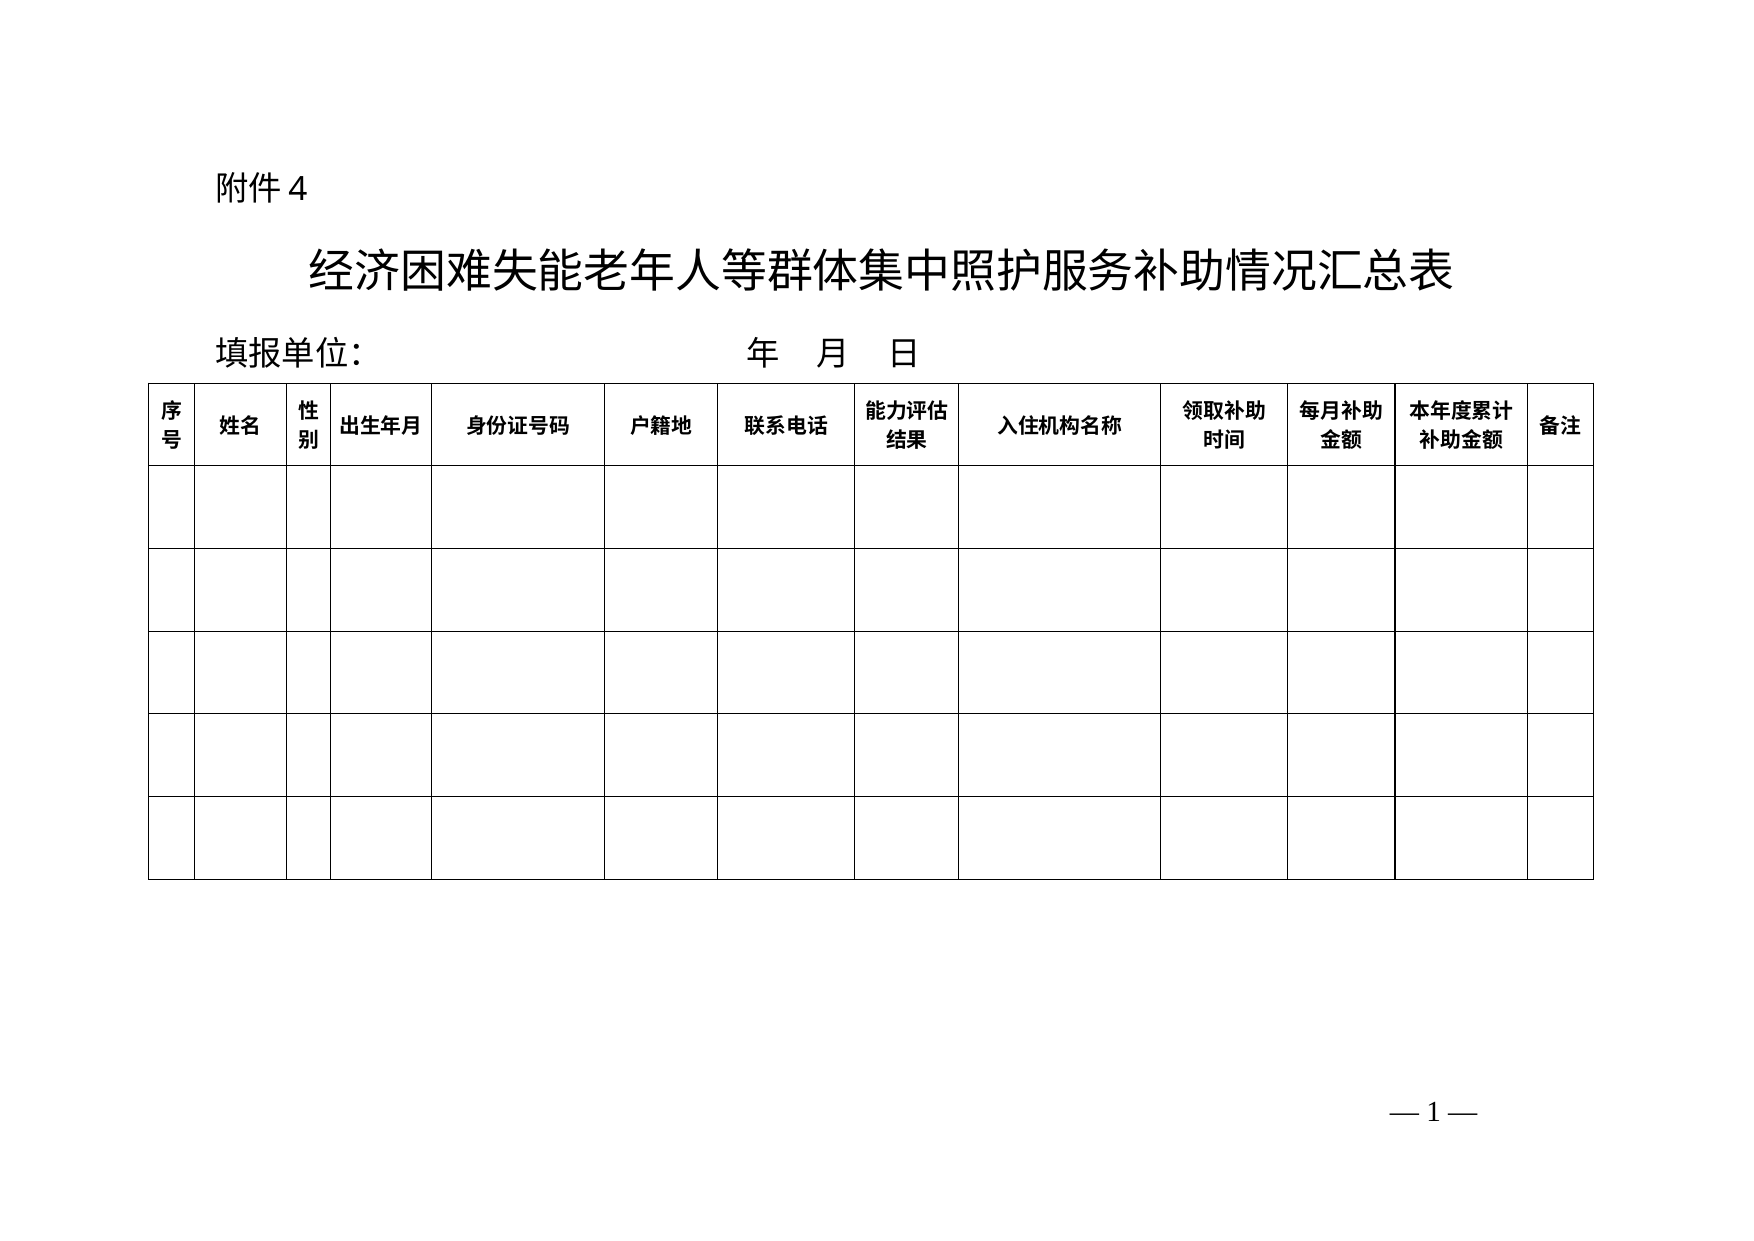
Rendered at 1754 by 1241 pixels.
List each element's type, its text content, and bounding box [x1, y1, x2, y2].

table_cell [195, 632, 286, 713]
table_header 每月补助金额 [1288, 384, 1394, 465]
table_cell [1288, 714, 1394, 796]
table_header 姓名 [195, 384, 286, 465]
table_cell [1288, 797, 1394, 879]
table_cell [1288, 466, 1394, 548]
table_cell [331, 549, 431, 631]
table_cell [718, 632, 854, 713]
table_cell [149, 797, 194, 879]
table_cell [149, 714, 194, 796]
text 填报单位： 年 月 日 [215, 335, 1521, 373]
table_cell [959, 797, 1160, 879]
table_cell [1528, 549, 1593, 631]
table_cell [195, 549, 286, 631]
table_cell [959, 632, 1160, 713]
text 附件4 [215, 171, 1521, 208]
table_cell [287, 549, 330, 631]
table_cell [605, 797, 717, 879]
table_cell [1161, 549, 1287, 631]
table_cell [1528, 797, 1593, 879]
table_cell [432, 466, 604, 548]
table_cell [718, 797, 854, 879]
table_cell [855, 797, 958, 879]
table_cell [1161, 466, 1287, 548]
table_header 领取补助 时间 [1161, 384, 1287, 465]
table_cell [605, 632, 717, 713]
table_cell [718, 549, 854, 631]
table_cell [1528, 714, 1593, 796]
table_cell [149, 632, 194, 713]
table_cell [432, 714, 604, 796]
table_header 能力评估结果 [855, 384, 958, 465]
table_cell [1396, 466, 1527, 548]
table_header 身份证号码 [432, 384, 604, 465]
table_cell [331, 714, 431, 796]
table_cell [718, 714, 854, 796]
table_cell [1396, 714, 1527, 796]
table_cell [287, 466, 330, 548]
table_cell [959, 549, 1160, 631]
table_header 备注 [1528, 384, 1593, 465]
table_cell [605, 714, 717, 796]
table_cell [195, 797, 286, 879]
table_cell [1161, 714, 1287, 796]
table_cell [855, 632, 958, 713]
table_cell [287, 632, 330, 713]
table_cell [1396, 797, 1527, 879]
table_header 联系电话 [718, 384, 854, 465]
table_cell [1528, 632, 1593, 713]
table_header 性别 [287, 384, 330, 465]
table_cell [149, 549, 194, 631]
table_cell [855, 549, 958, 631]
table_header 出生年月 [331, 384, 431, 465]
table_cell [1161, 797, 1287, 879]
table_cell [718, 466, 854, 548]
text 经济困难失能老年人等群体集中照护服务补助情况汇总表 [221, 246, 1521, 298]
table_cell [1288, 632, 1394, 713]
table_cell [959, 466, 1160, 548]
table_cell [1161, 632, 1287, 713]
table_cell [605, 549, 717, 631]
table_cell [1528, 466, 1593, 548]
table_cell [287, 714, 330, 796]
table_header 入住机构名称 [959, 384, 1160, 465]
table_header 本年度累计补助金额 [1396, 384, 1527, 465]
table_cell [432, 632, 604, 713]
table_header 户籍地 [605, 384, 717, 465]
table_cell [1288, 549, 1394, 631]
table_cell [855, 466, 958, 548]
table_header 序号 [149, 384, 194, 465]
table_cell [432, 797, 604, 879]
table_cell [195, 466, 286, 548]
table_cell [331, 632, 431, 713]
table_cell [1396, 549, 1527, 631]
table_cell [287, 797, 330, 879]
table_cell [149, 466, 194, 548]
table_cell [959, 714, 1160, 796]
table_cell [605, 466, 717, 548]
table_cell [195, 714, 286, 796]
table_cell [1396, 632, 1527, 713]
table_cell [331, 797, 431, 879]
table_cell [432, 549, 604, 631]
table_cell [855, 714, 958, 796]
table_cell [331, 466, 431, 548]
